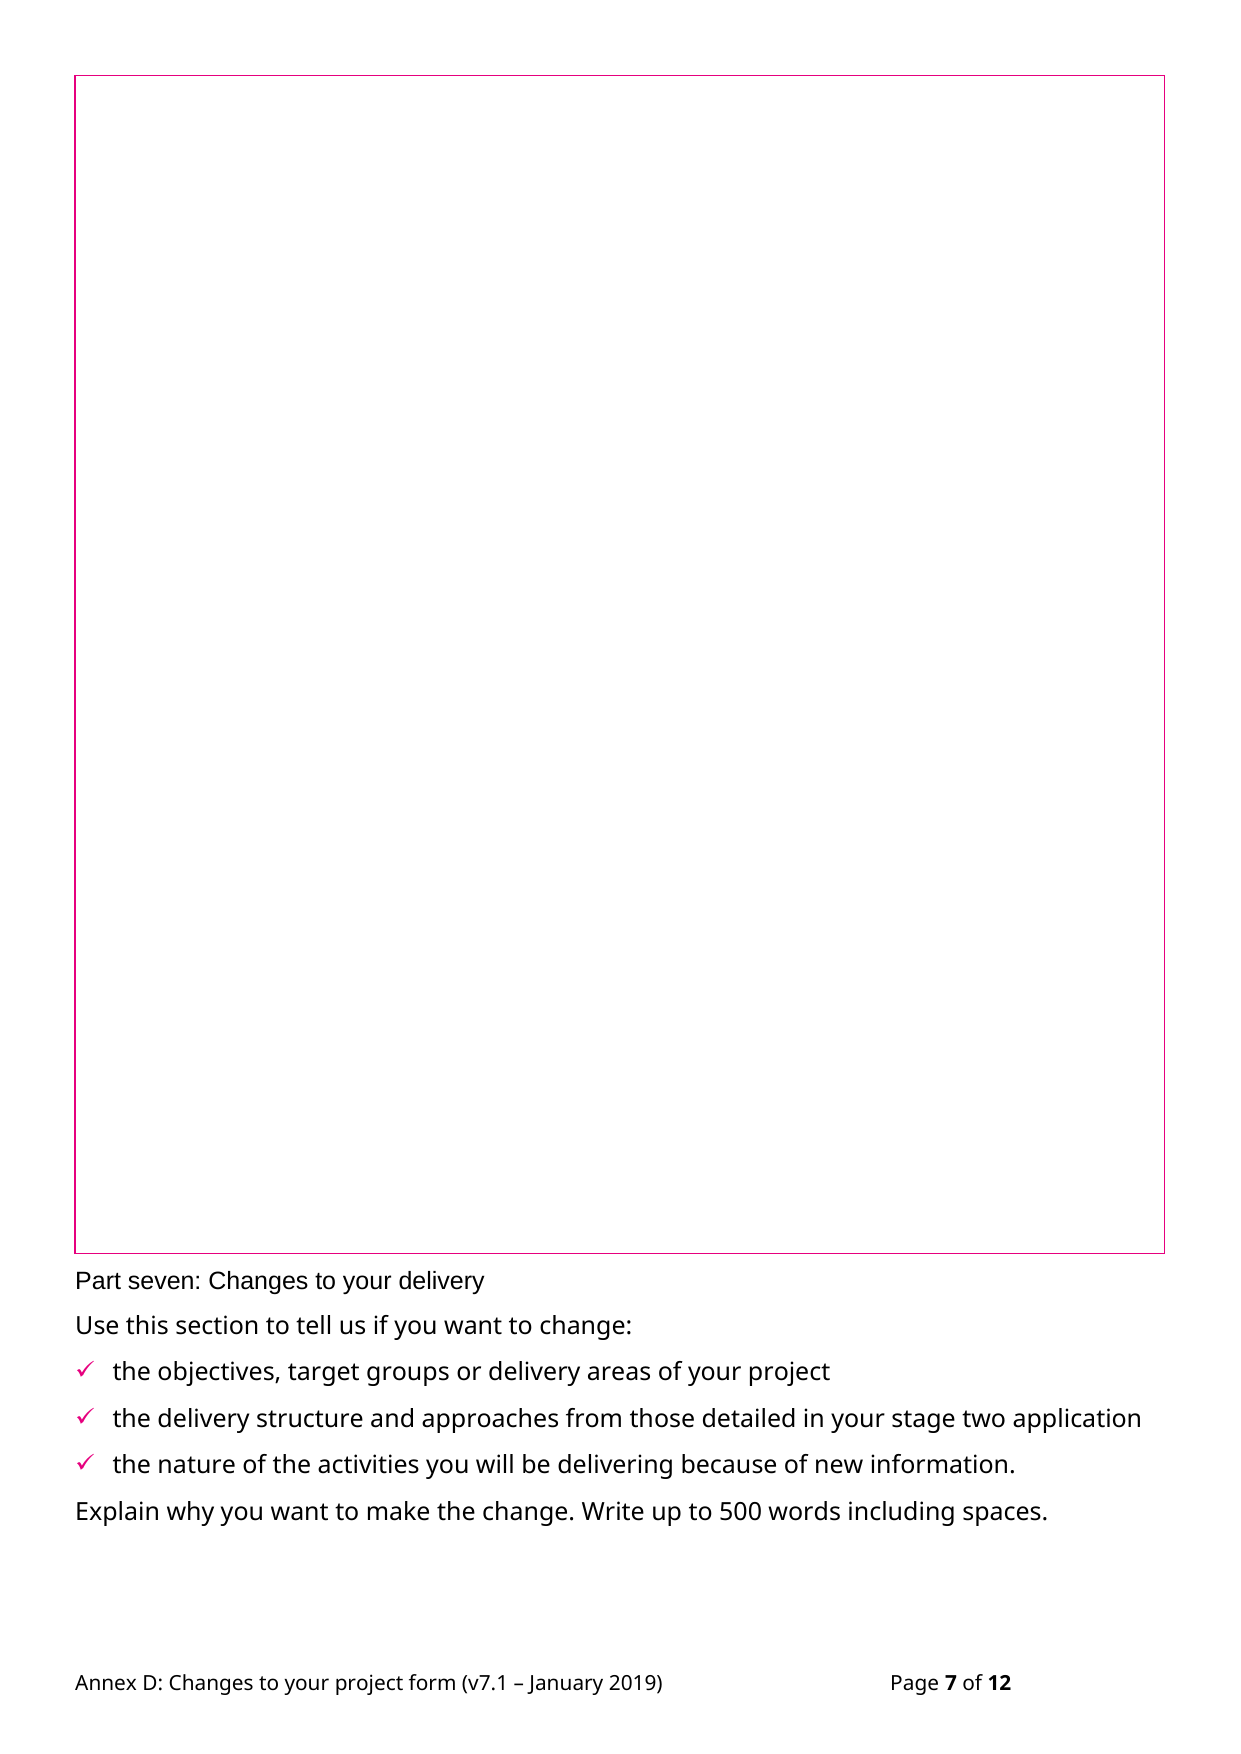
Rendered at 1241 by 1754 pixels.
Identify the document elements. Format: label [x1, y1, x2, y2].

table_header [76, 76, 1164, 1253]
